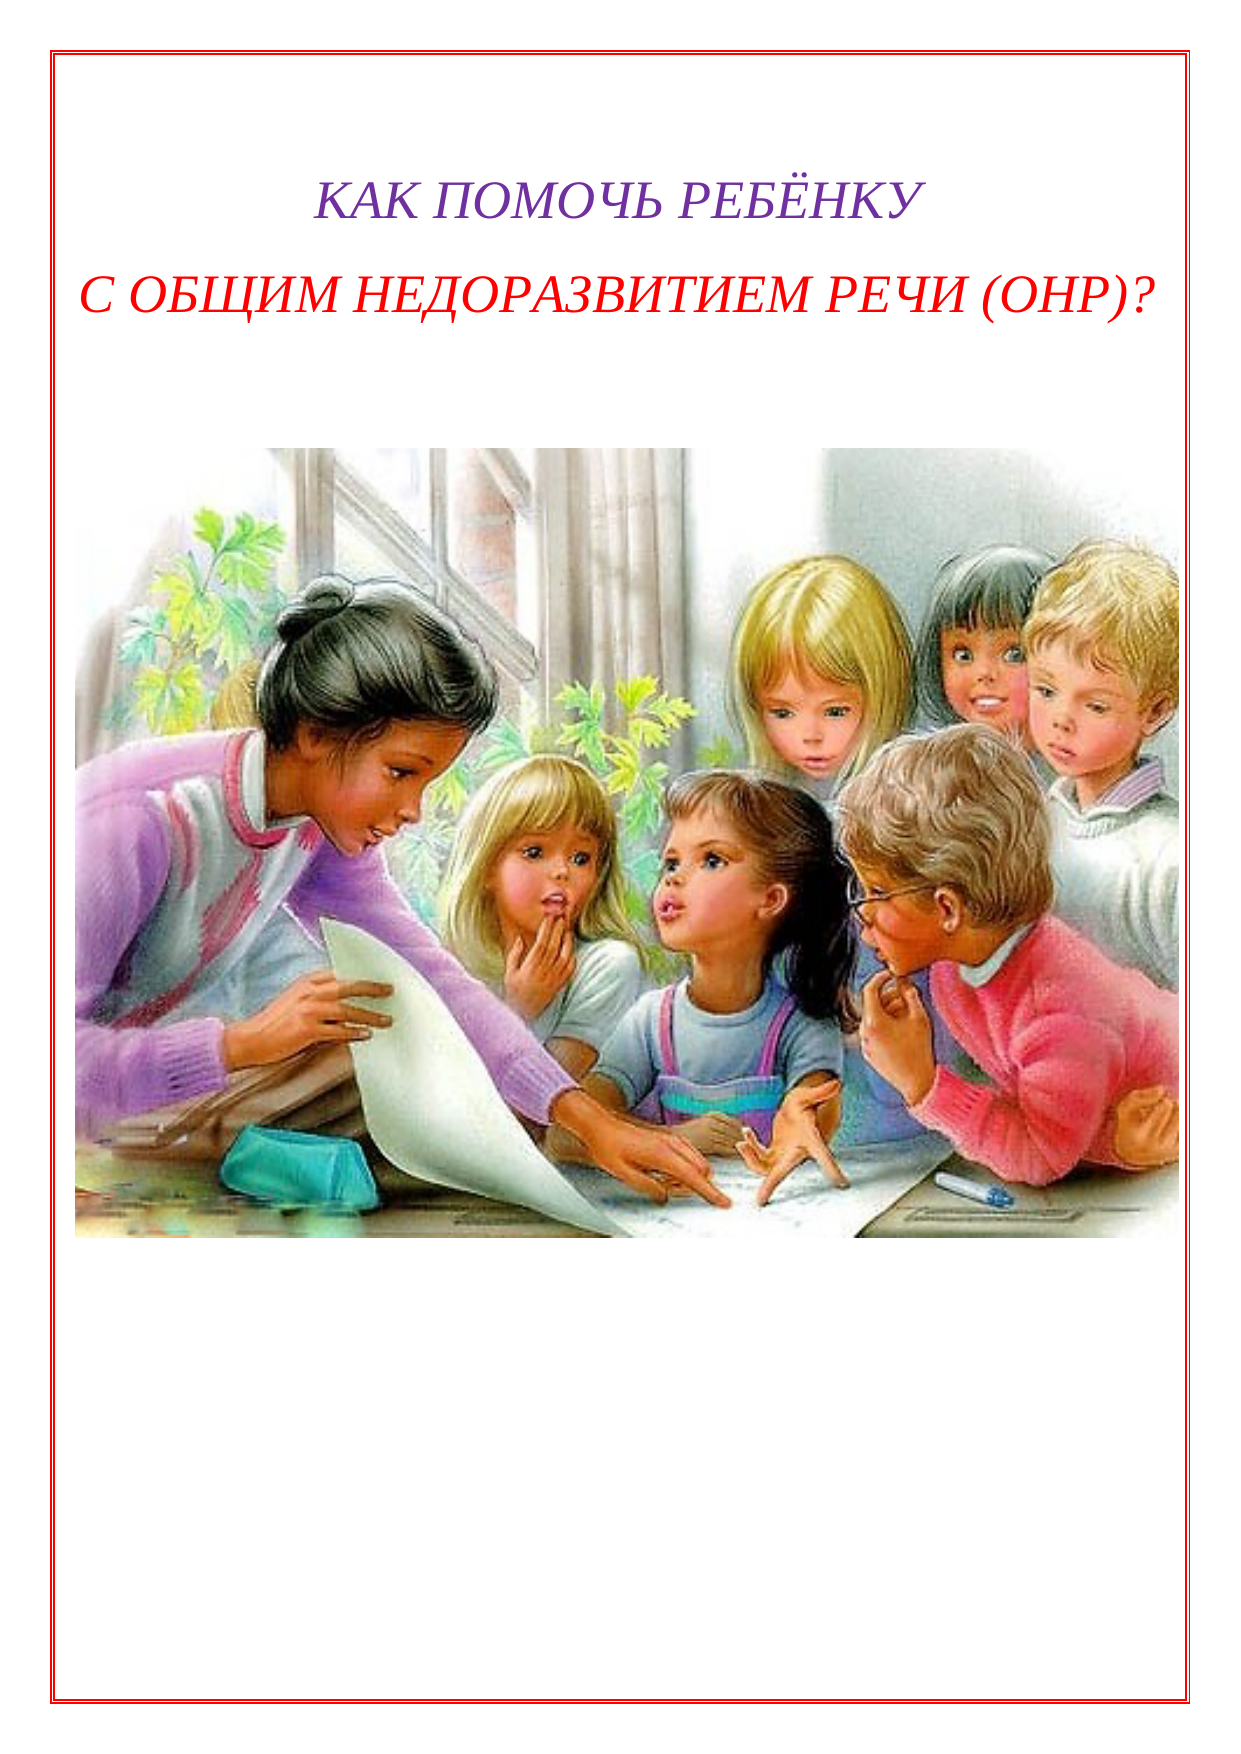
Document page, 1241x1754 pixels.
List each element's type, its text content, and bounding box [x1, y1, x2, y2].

text КАК ПОМОЧЬ РЕБЁНКУ [75, 168, 1165, 231]
text С ОБЩИМ НЕДОРАЗВИТИЕМ РЕЧИ (ОНР)? [75, 262, 1165, 324]
picture [75, 448, 1179, 1238]
